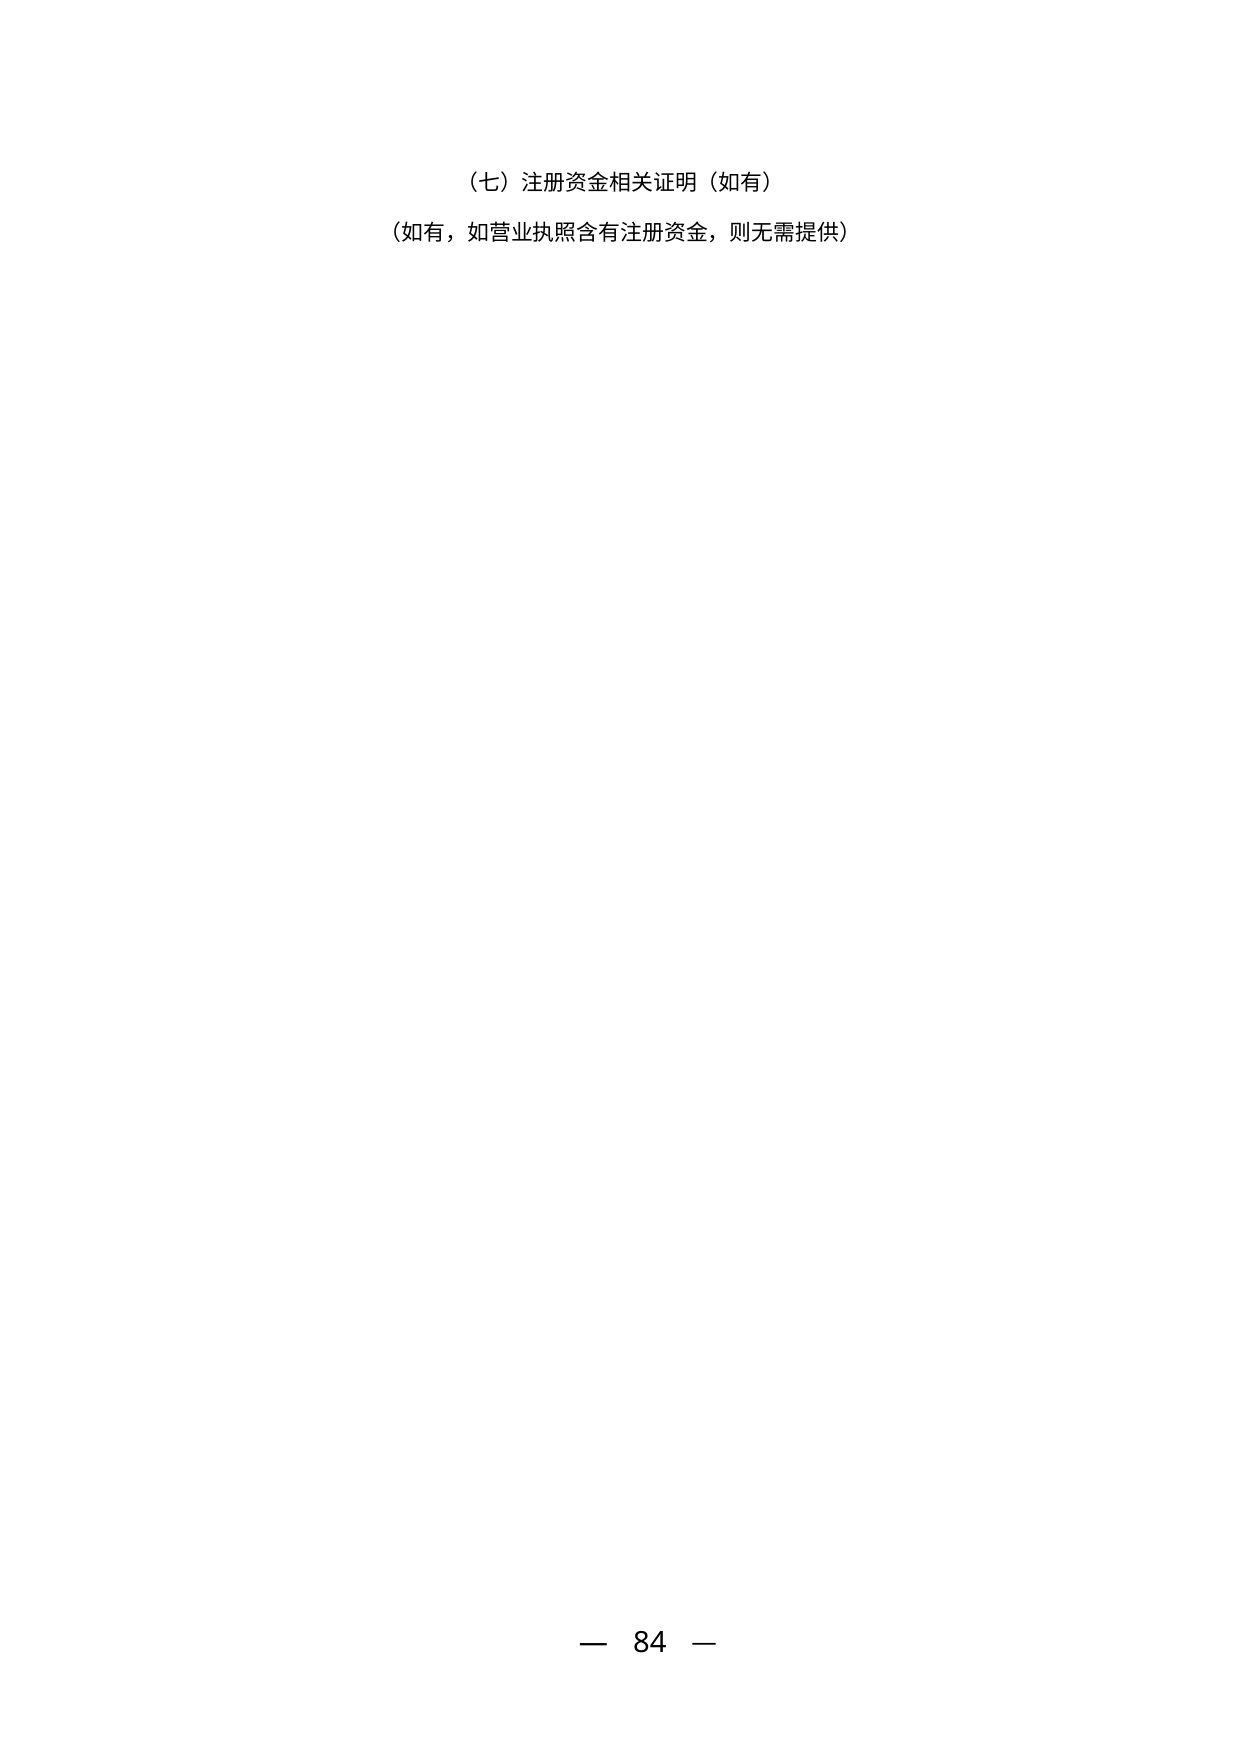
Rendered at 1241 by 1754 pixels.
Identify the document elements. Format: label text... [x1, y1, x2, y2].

text （如有，如营业执照含有注册资金，则无需提供） [187, 214, 1053, 248]
text （七）注册资金相关证明（如有） [187, 164, 1053, 198]
